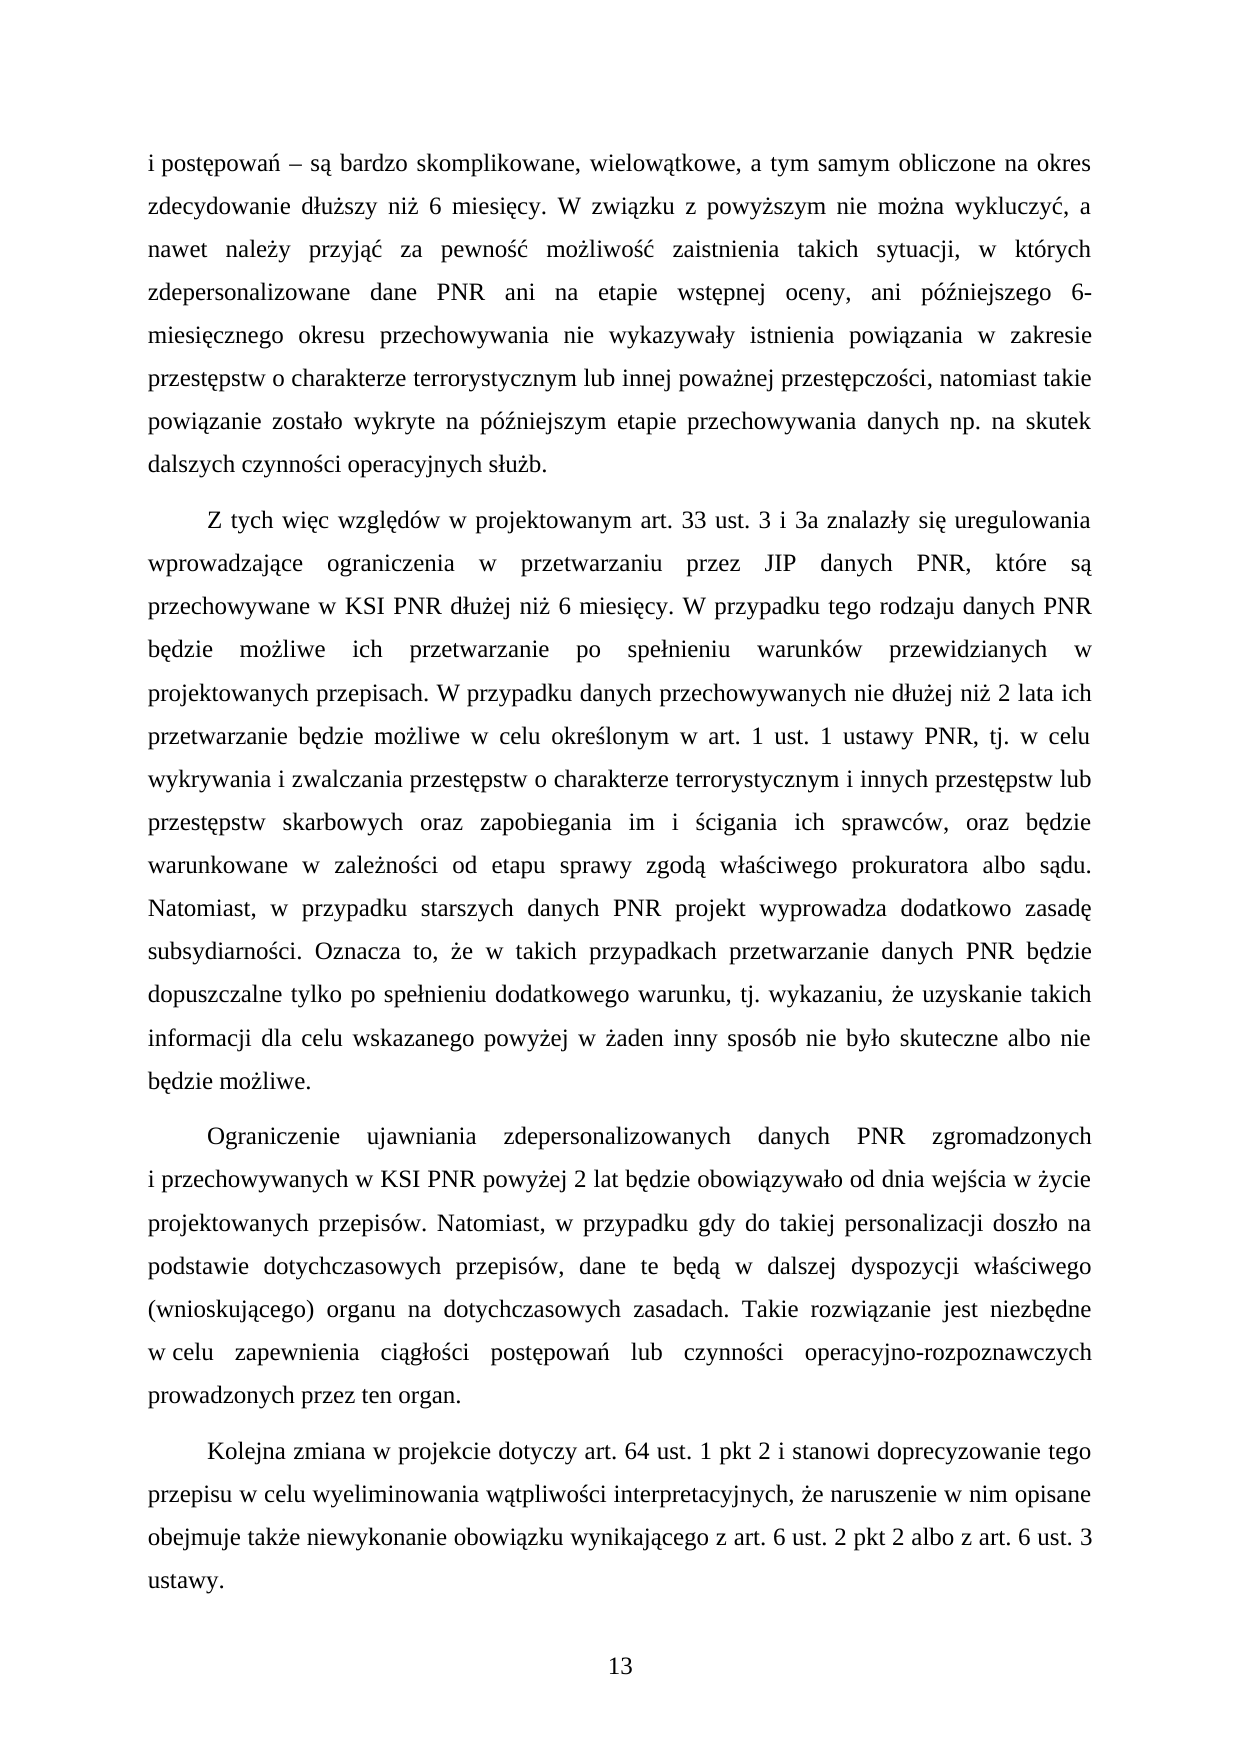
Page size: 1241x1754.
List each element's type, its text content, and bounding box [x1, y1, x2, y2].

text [148, 148, 1092, 478]
text Z tych więc względów w projektowanym art. 33 ust. 3 i 3a znalazły się uregulowania wprowadzające ograniczenia w przetwarzaniu przez JIP danych PNR, które są przechowywane w KSI PNR dłużej niż 6 miesięcy. W przypadku tego rodzaju danych PNR będzie możliwe ich przetwarzanie po spełnieniu warunków przewidzianych w projektowanych przepisach. W przypadku danych przechowywanych nie dłużej niż 2 lata ich przetwarzanie będzie możliwe w celu określonym w art. 1 ust. 1 ustawy PNR, tj. w celu wykrywania i zwalczania przestępstw o charakterze terrorystycznym i innych przestępstw lub przestępstw skarbowych oraz zapobiegania im i ścigania ich sprawców, oraz będzie warunkowane w zależności od etapu sprawy zgodą właściwego prokuratora albo sądu. Natomiast, w przypadku starszych danych PNR projekt wyprowadza dodatkowo zasadę subsydiarności. Oznacza to, że w takich przypadkach przetwarzanie danych PNR będzie dopuszczalne tylko po spełnieniu dodatkowego warunku, tj. wykazaniu, że uzyskanie takich informacji dla celu wskazanego powyżej w żaden inny sposób nie było skuteczne albo nie będzie możliwe. [148, 505, 1092, 1094]
text Kolejna zmiana w projekcie dotyczy art. 64 ust. 1 pkt 2 i stanowi doprecyzowanie tego przepisu w celu wyeliminowania wątpliwości interpretacyjnych, że naruszenie w nim opisane obejmuje także niewykonanie obowiązku wynikającego z art. 6 ust. 2 pkt 2 albo z art. 6 ust. 3 ustawy. [148, 1436, 1092, 1594]
text Ograniczenie ujawniania zdepersonalizowanych danych PNR zgromadzonych i przechowywanych w KSI PNR powyżej 2 lat będzie obowiązywało od dnia wejścia w życie projektowanych przepisów. Natomiast, w przypadku gdy do takiej personalizacji doszło na podstawie dotychczasowych przepisów, dane te będą w dalszej dyspozycji właściwego (wnioskującego) organu na dotychczasowych zasadach. Takie rozwiązanie jest niezbędne w celu zapewnienia ciągłości postępowań lub czynności operacyjno-rozpoznawczych prowadzonych przez ten organ. [148, 1121, 1092, 1409]
